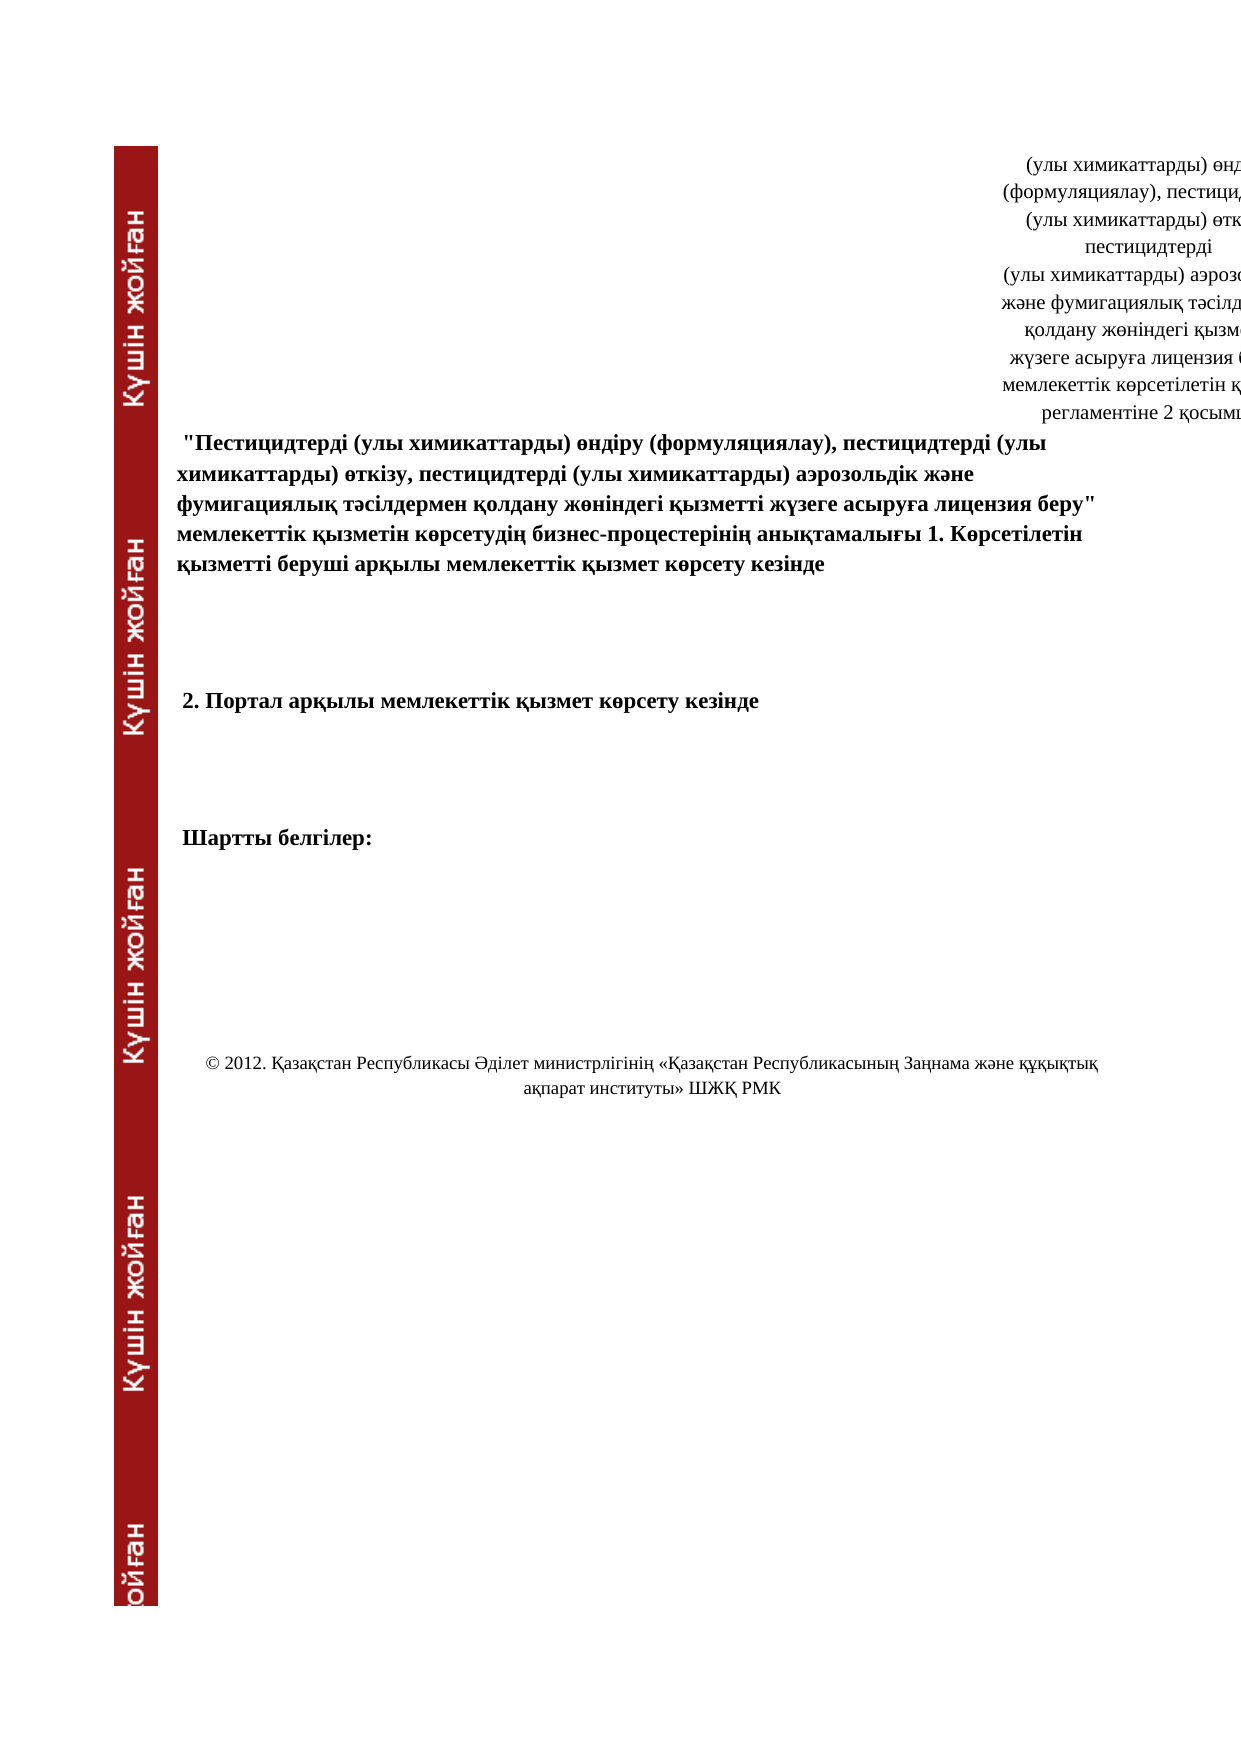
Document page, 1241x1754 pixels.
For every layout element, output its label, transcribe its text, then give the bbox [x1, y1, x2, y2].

text © 2012. Қазақстан Республикасы Әділет министрлігінің «Қазақстан Республикасының Заңнама және құқықтық ақпарат институты» ШЖҚ РМК [112, 1052, 1128, 1098]
picture [114, 714, 158, 824]
table_header [101, 150, 912, 429]
text Шартты белгілер: [112, 824, 1128, 851]
picture [114, 146, 158, 150]
picture [114, 851, 158, 1052]
text "Пестицидтердi (улы химикаттарды) өндiру (формуляциялау), пестицидтердi (улы химикаттарды) өткiзу, пестицидтердi (улы химикаттарды) аэрозольдiк және фумигациялық тәсiлдермен қолдану жөніндегі қызметті жүзеге асыруға лицензия беру" мемлекеттік қызметін көрсетудің бизнес-процестерінің анықтамалығы 1. Көрсетілетін қызметті беруші арқылы мемлекеттік қызмет көрсету кезінде [112, 429, 1128, 577]
text 2. Портал арқылы мемлекеттік қызмет көрсету кезінде [112, 687, 1128, 714]
picture [114, 577, 158, 687]
picture [114, 1098, 158, 1606]
